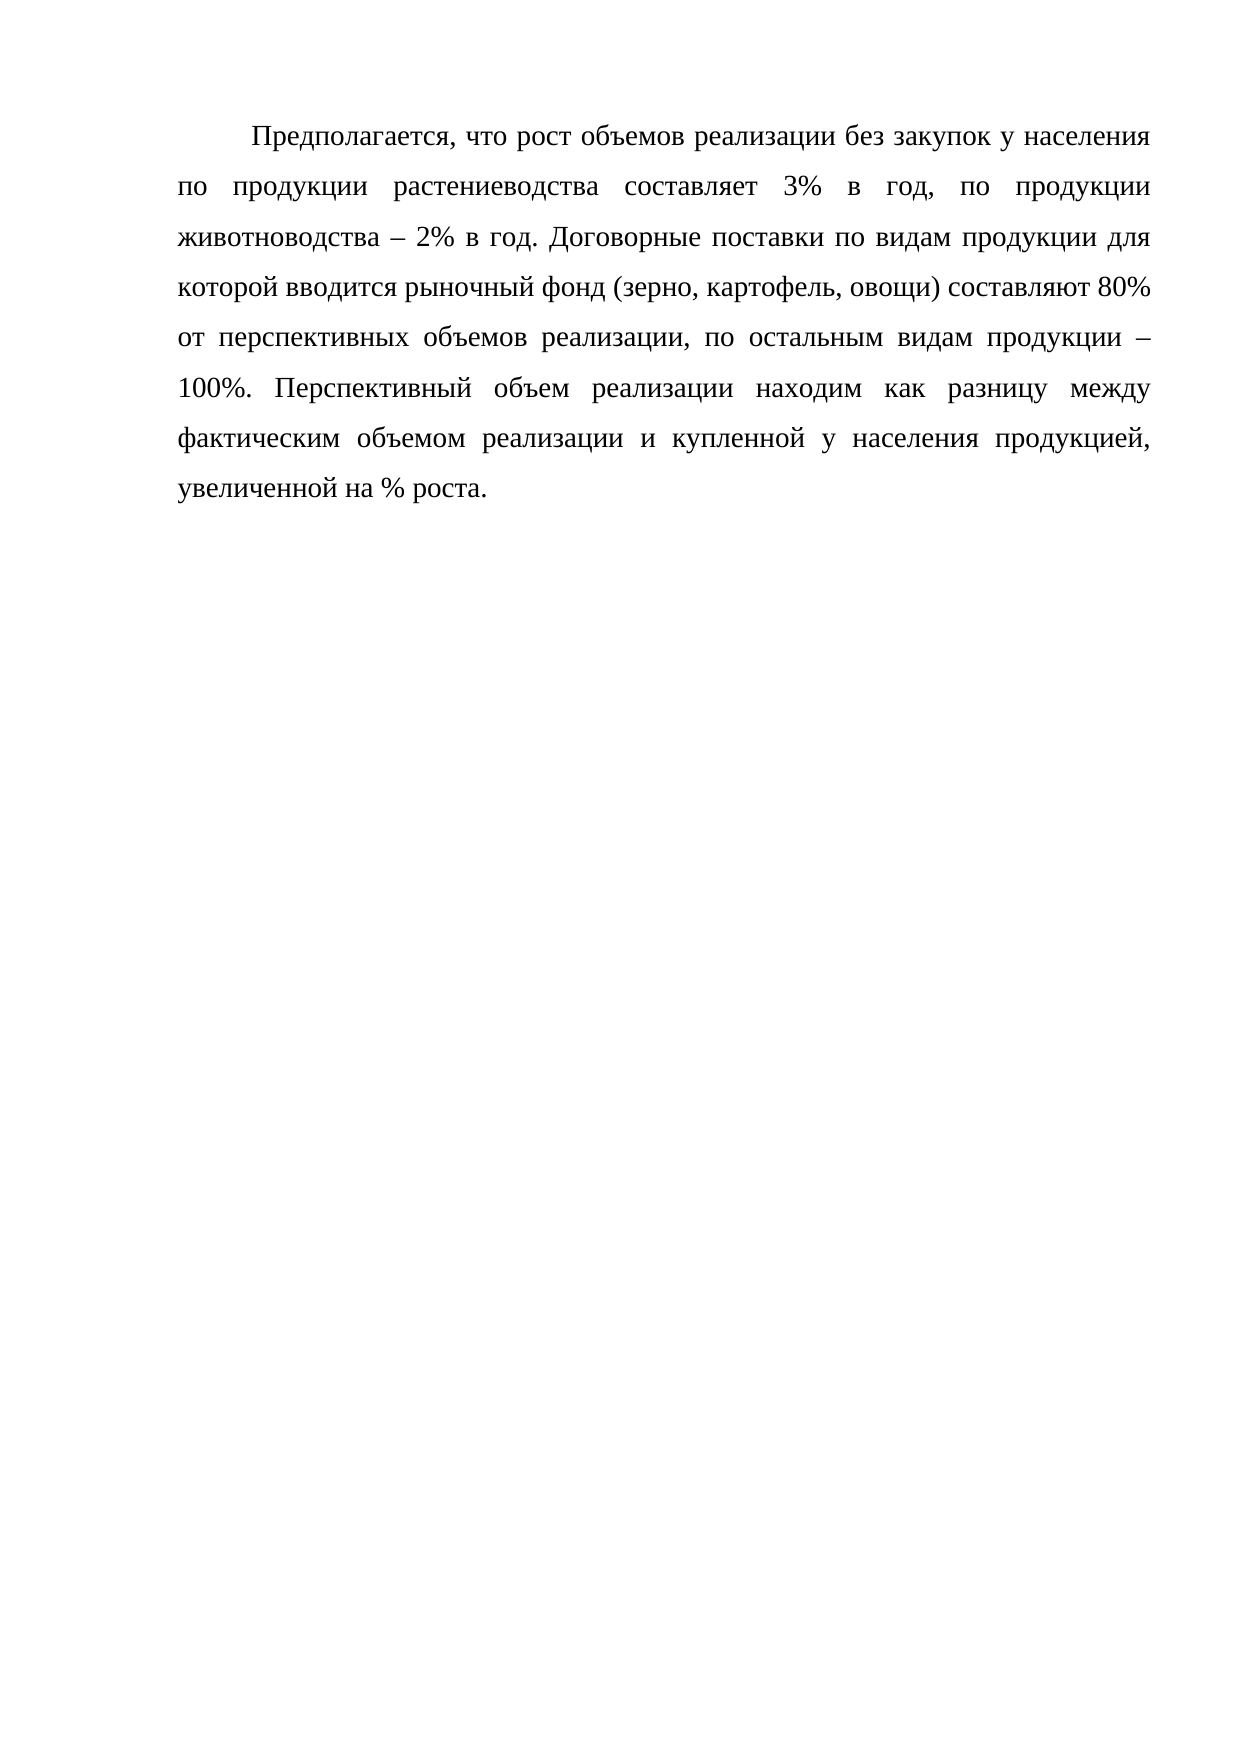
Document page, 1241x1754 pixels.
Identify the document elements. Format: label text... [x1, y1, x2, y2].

text Предполагается, что рост объемов реализации без закупок у населения по продукции растениеводства составляет 3% в год, по продукции животноводства – 2% в год. Договорные поставки по видам продукции для которой вводится рыночный фонд (зерно, картофель, овощи) составляют 80% от перспективных объемов реализации, по остальным видам продукции – 100%. Перспективный объем реализации находим как разницу между фактическим объемом реализации и купленной у населения продукцией, увеличенной на % роста. [177, 118, 1152, 504]
